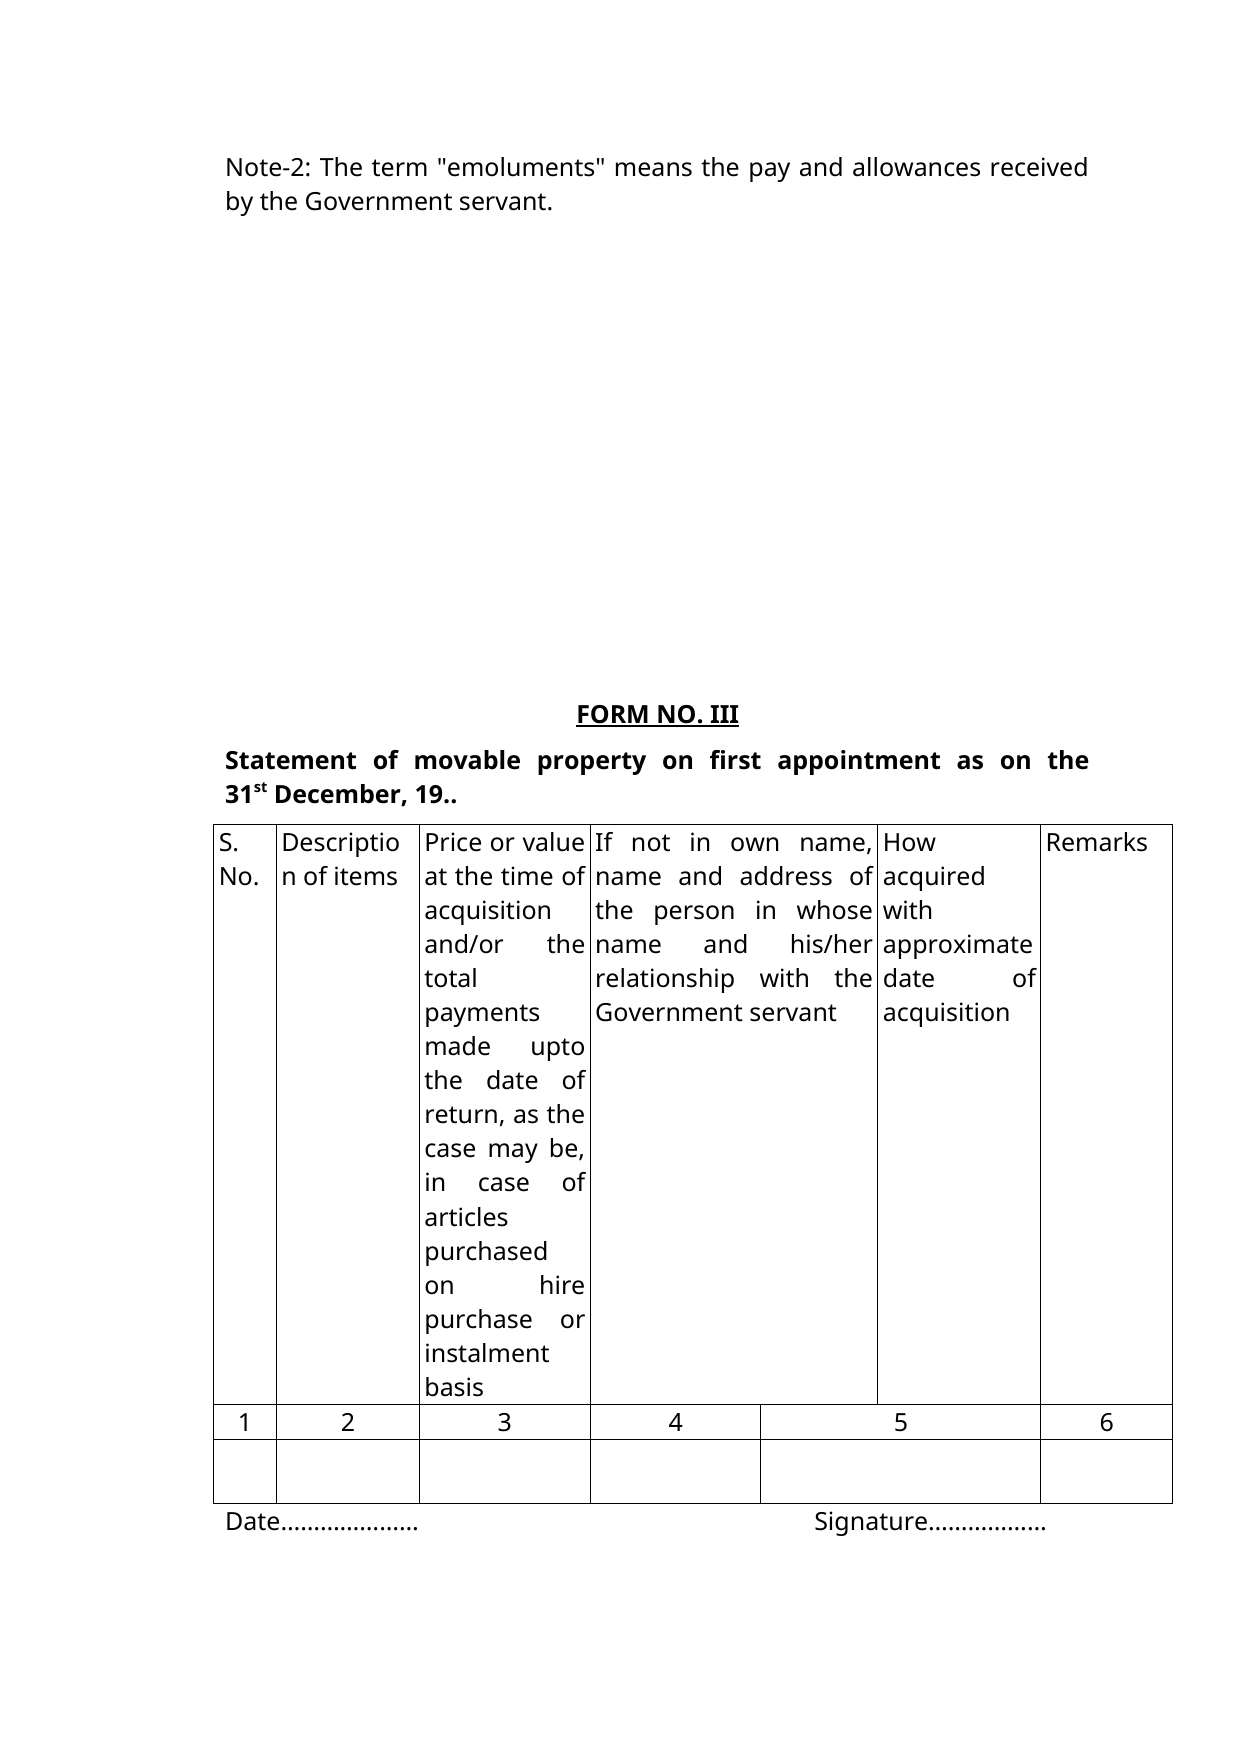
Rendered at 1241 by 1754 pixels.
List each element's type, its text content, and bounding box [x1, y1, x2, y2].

table_header How acquired with approximate date of acquisition [878, 825, 1040, 1403]
table_cell 2 [277, 1405, 419, 1439]
table_header Price or value at the time of acquisition and/or the total payments made upto the date of return, as the case may be, in case of articles purchased on hire purchase or instalment basis [420, 825, 590, 1403]
text Note-2: The term "emoluments" means the pay and allowances received by the Government servant. [225, 150, 1090, 218]
text Date………………… Signature……………… [225, 1504, 1090, 1538]
table_cell 5 [761, 1405, 1040, 1439]
table_header S. No. [214, 825, 276, 1403]
table_cell 6 [1041, 1405, 1172, 1439]
table_header Remarks [1041, 825, 1172, 1403]
table_cell 1 [214, 1405, 276, 1439]
table_cell [591, 1440, 760, 1502]
table_cell [761, 1440, 1040, 1502]
table_cell 4 [591, 1405, 760, 1439]
table_cell [277, 1440, 419, 1502]
table_cell [1041, 1440, 1172, 1502]
text Statement of movable property on first appointment as on the 31st December, 19.. [225, 743, 1090, 811]
table_header Description of items [277, 825, 419, 1403]
table_header If not in own name, name and address of the person in whose name and his/her relationship with the Government servant [591, 825, 877, 1403]
table_cell [214, 1440, 276, 1502]
table_cell 3 [420, 1405, 590, 1439]
text FORM NO. III [225, 696, 1090, 730]
table_cell [420, 1440, 590, 1502]
